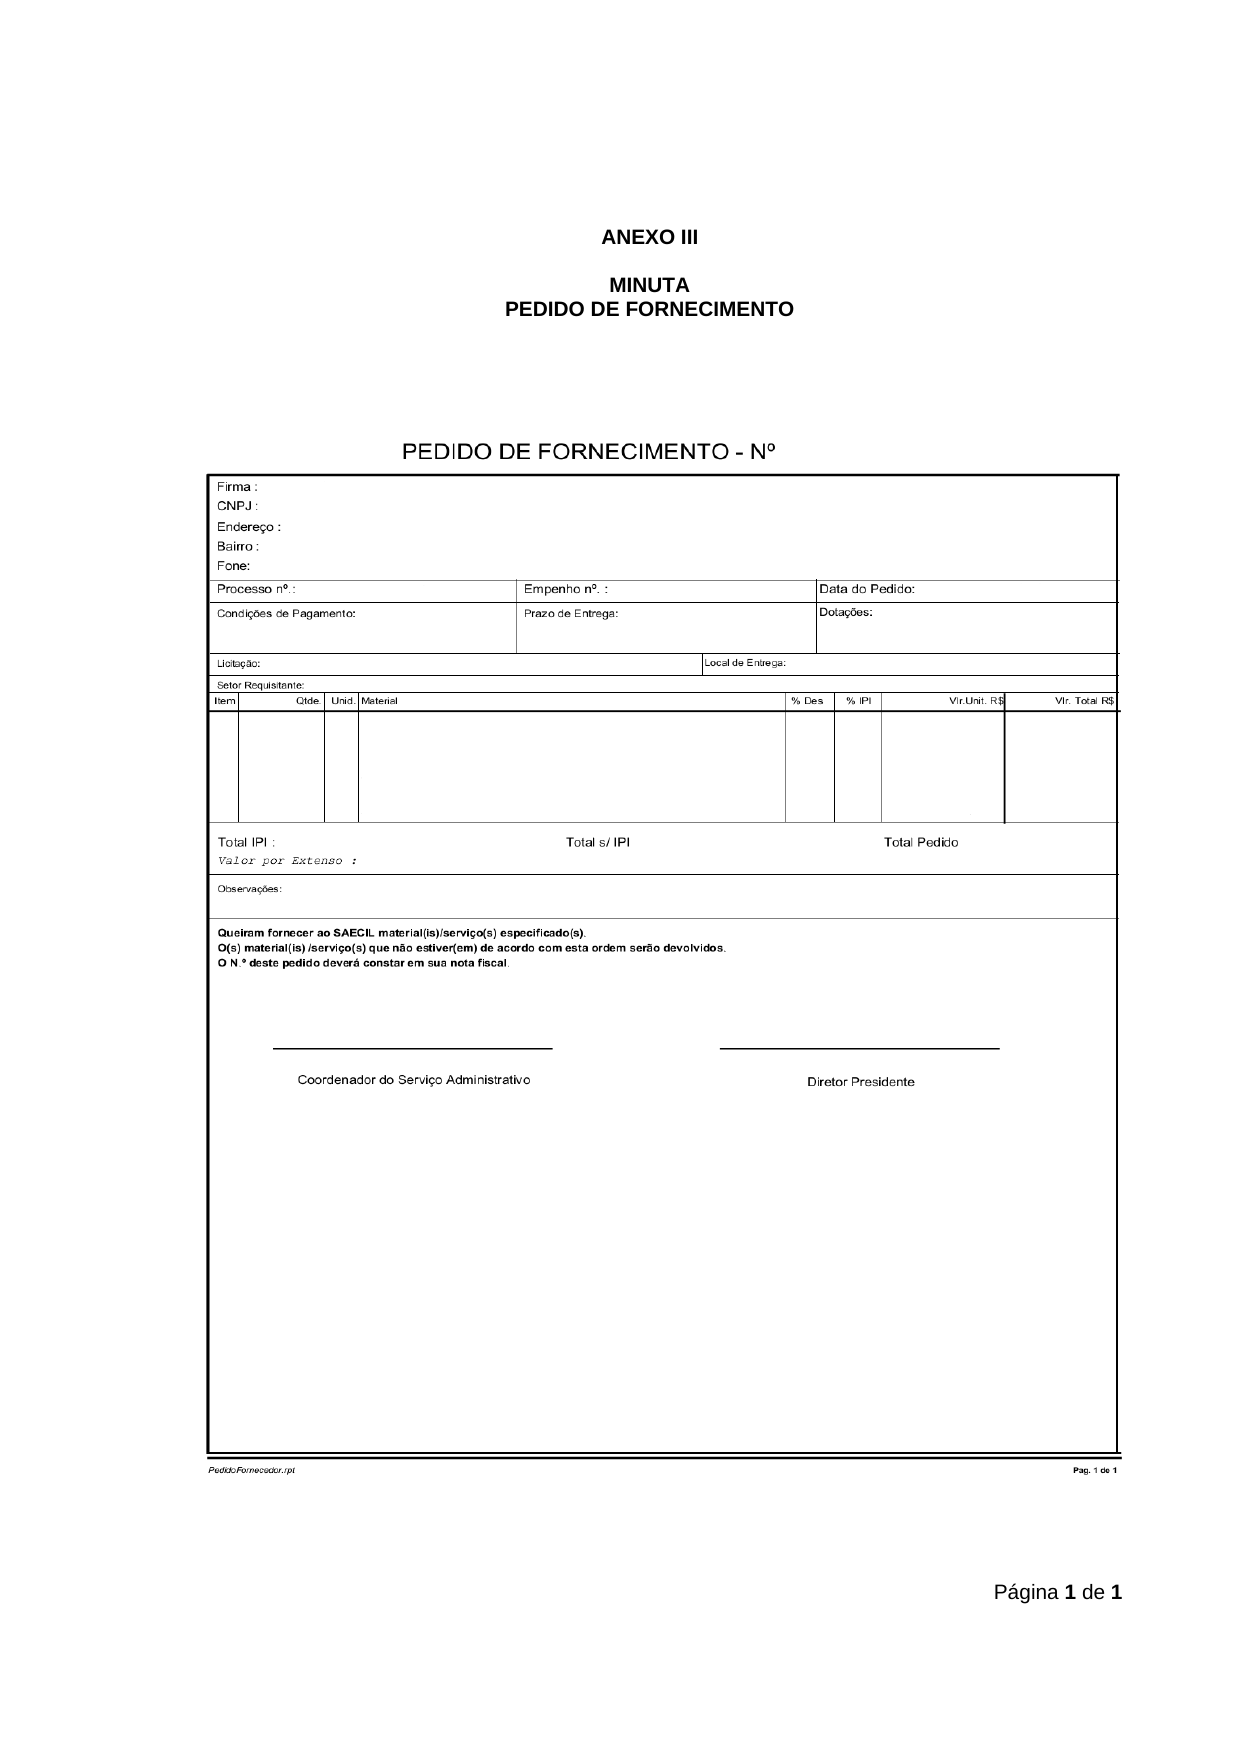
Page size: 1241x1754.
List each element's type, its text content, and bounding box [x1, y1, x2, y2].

text ANEXO III [177, 224, 1122, 248]
text PEDIDO DE FORNECIMENTO [177, 296, 1122, 320]
picture [185, 270, 1159, 1543]
text MINUTA [177, 272, 1122, 296]
